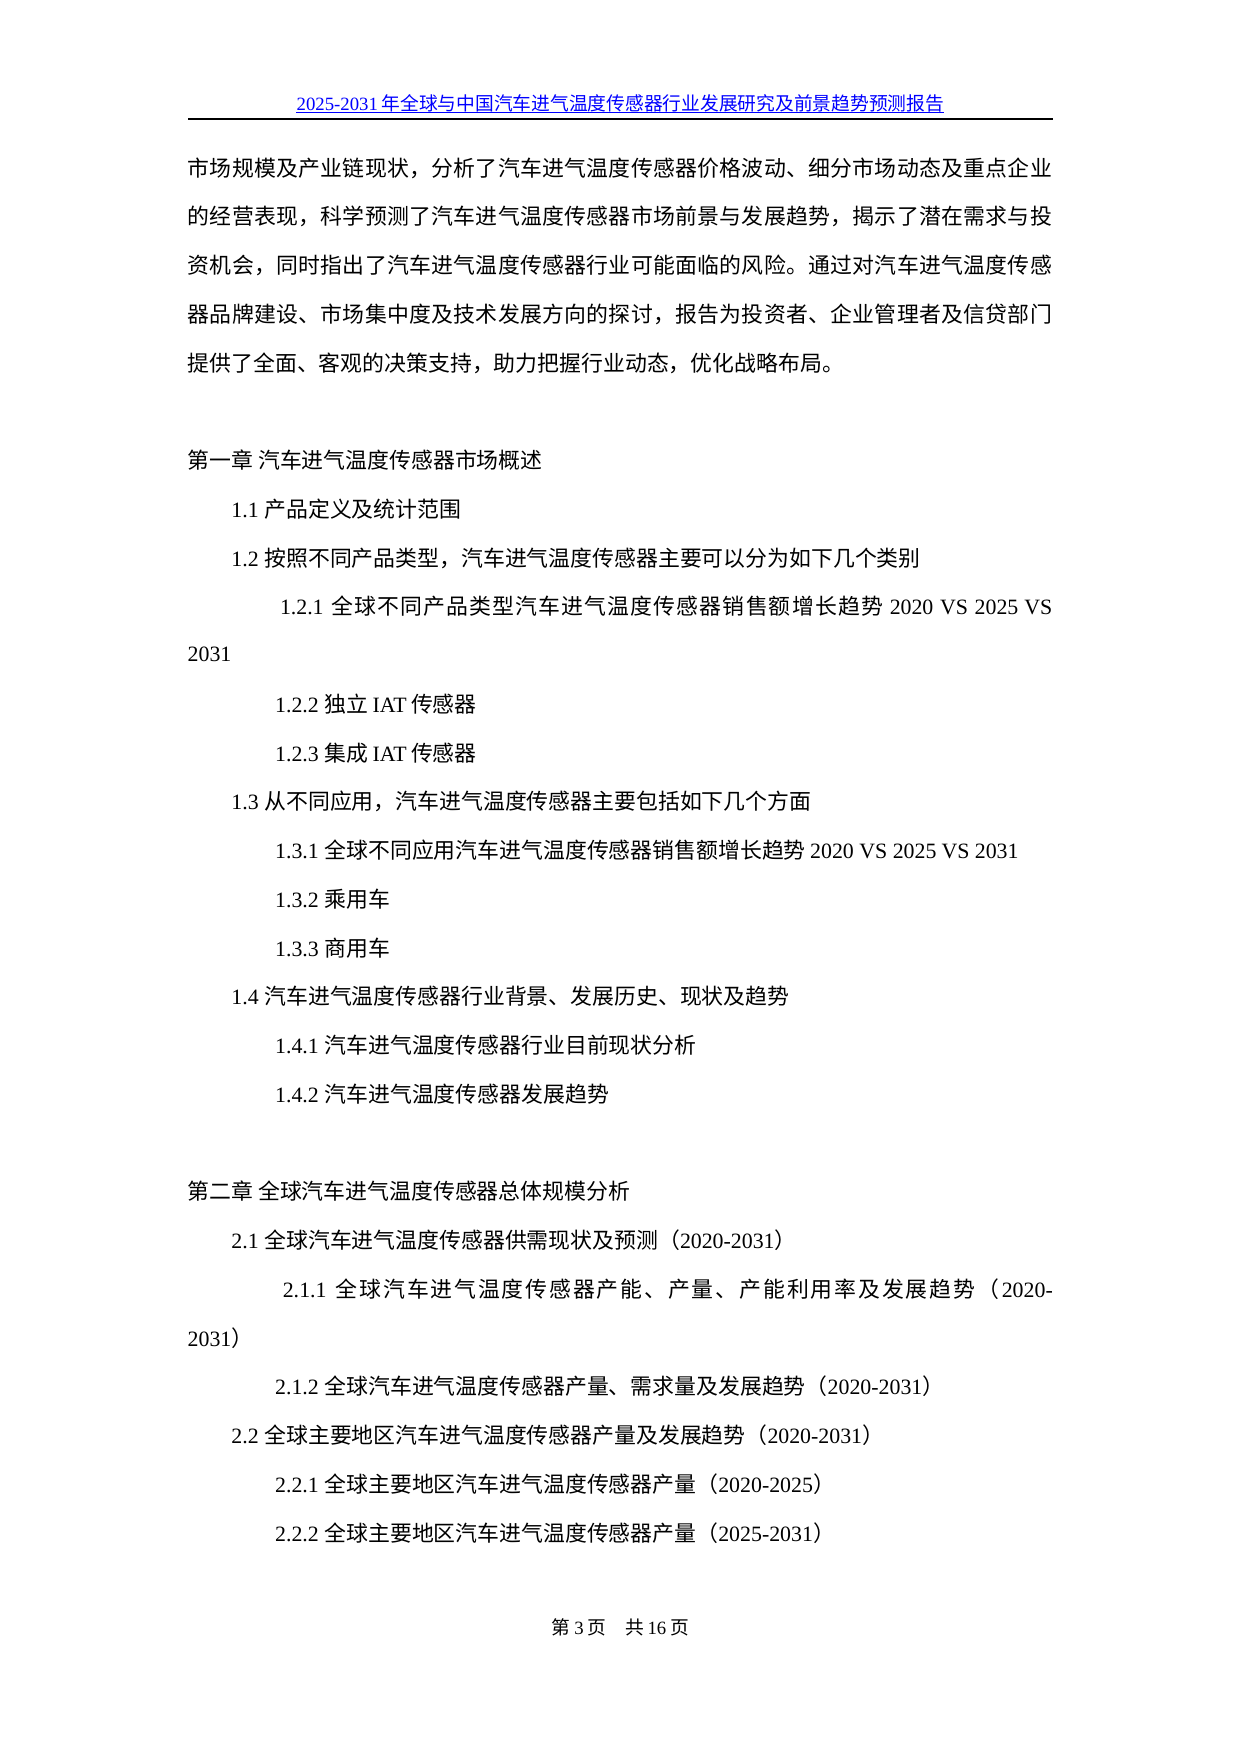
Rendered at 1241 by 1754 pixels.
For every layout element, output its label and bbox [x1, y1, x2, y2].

text [187, 150, 1053, 1548]
